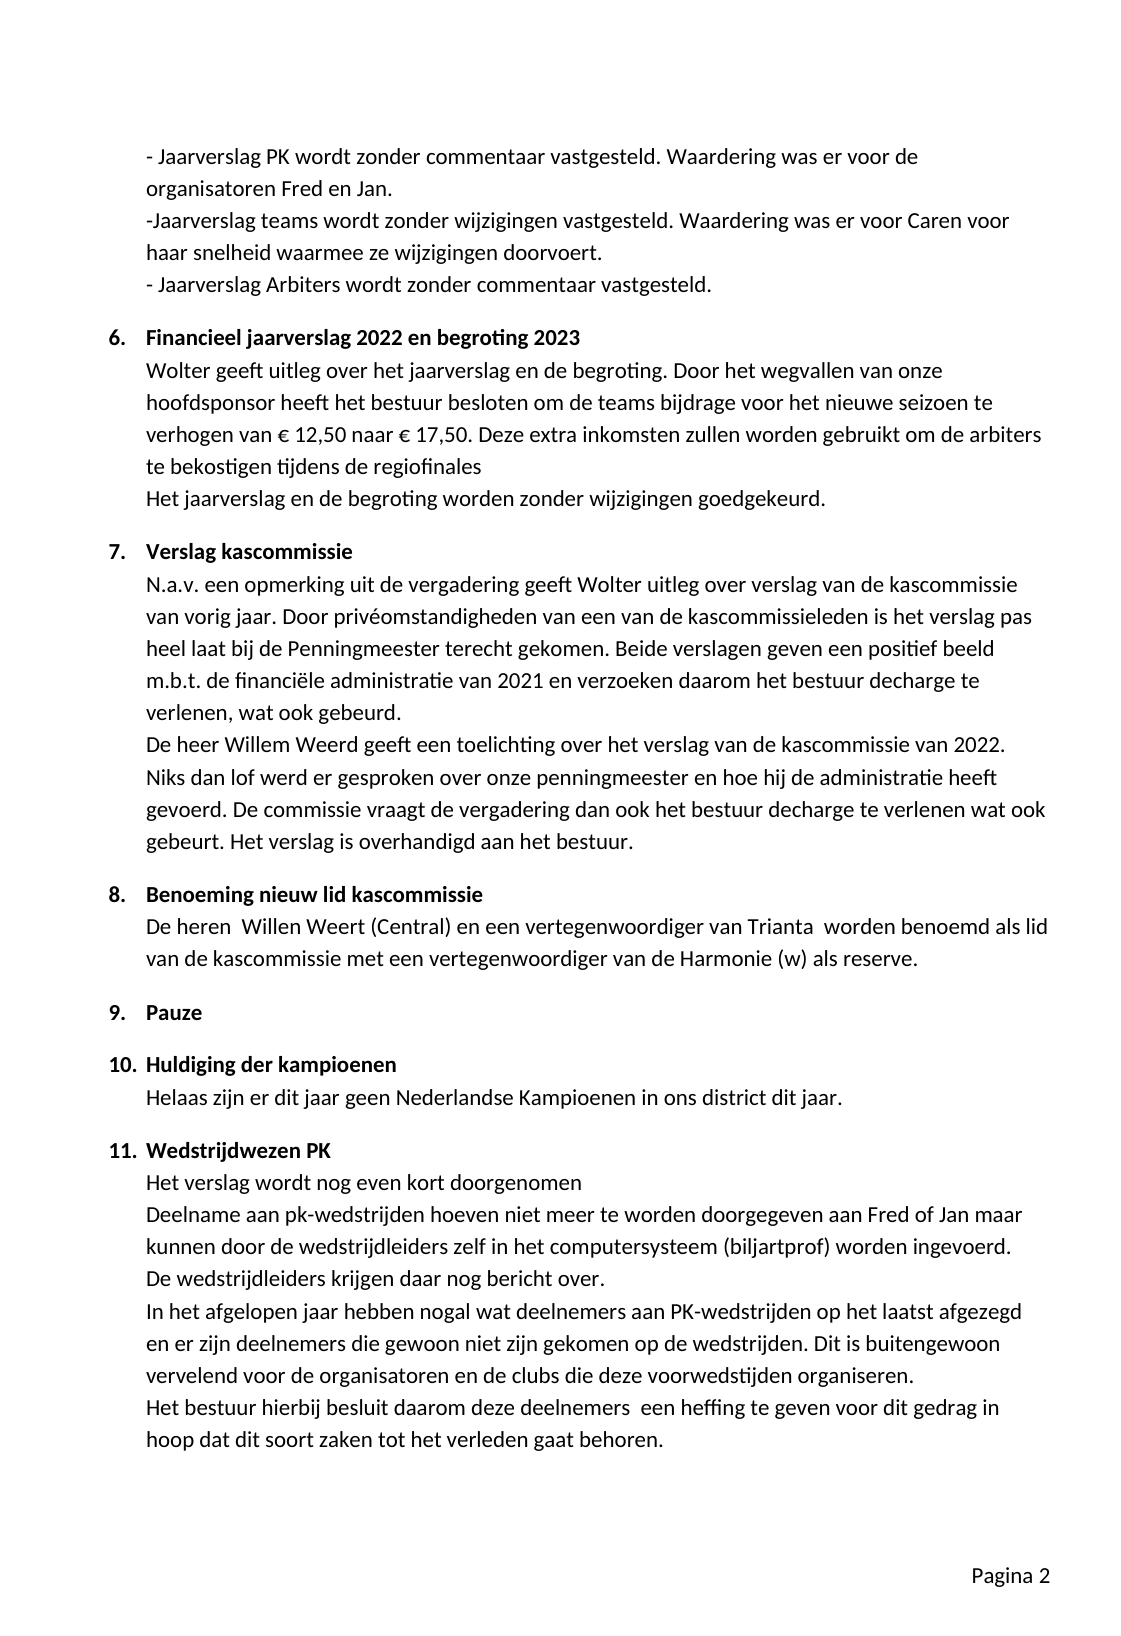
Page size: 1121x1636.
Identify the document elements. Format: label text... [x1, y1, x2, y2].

list Financieel jaarverslag 2022 en begroting 2023 Wolter geeft uitleg over het jaarverslag en de begroting. Door het wegvallen van onze hoofdsponsor heeft het bestuur besloten om de teams bijdrage voor het nieuwe seizoen te verhogen van € 12,50 naar € 17,50. Deze extra inkomsten zullen worden gebruikt om de arbiters te bekostigen tijdens de regiofinales Het jaarverslag en de begroting worden zonder wijzigingen goedgekeurd. [108, 323, 1050, 512]
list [108, 142, 1050, 298]
list Benoeming nieuw lid kascommissie De heren Willen Weert (Central) en een vertegenwoordiger van Trianta worden benoemd als lid van de kascommissie met een vertegenwoordiger van de Harmonie (w) als reserve. [108, 880, 1050, 973]
list Verslag kascommissie N.a.v. een opmerking uit de vergadering geeft Wolter uitleg over verslag van de kascommissie van vorig jaar. Door privéomstandigheden van een van de kascommissieleden is het verslag pas heel laat bij de Penningmeester terecht gekomen. Beide verslagen geven een positief beeld m.b.t. de financiële administratie van 2021 en verzoeken daarom het bestuur decharge te verlenen, wat ook gebeurd. De heer Willem Weerd geeft een toelichting over het verslag van de kascommissie van 2022. Niks dan lof werd er gesproken over onze penningmeester en hoe hij de administratie heeft gevoerd. De commissie vraagt de vergadering dan ook het bestuur decharge te verlenen wat ook gebeurt. Het verslag is overhandigd aan het bestuur. [108, 537, 1050, 855]
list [108, 1136, 1050, 1453]
list Pauze [108, 998, 1050, 1026]
list Huldiging der kampioenen Helaas zijn er dit jaar geen Nederlandse Kampioenen in ons district dit jaar. [108, 1051, 1050, 1111]
